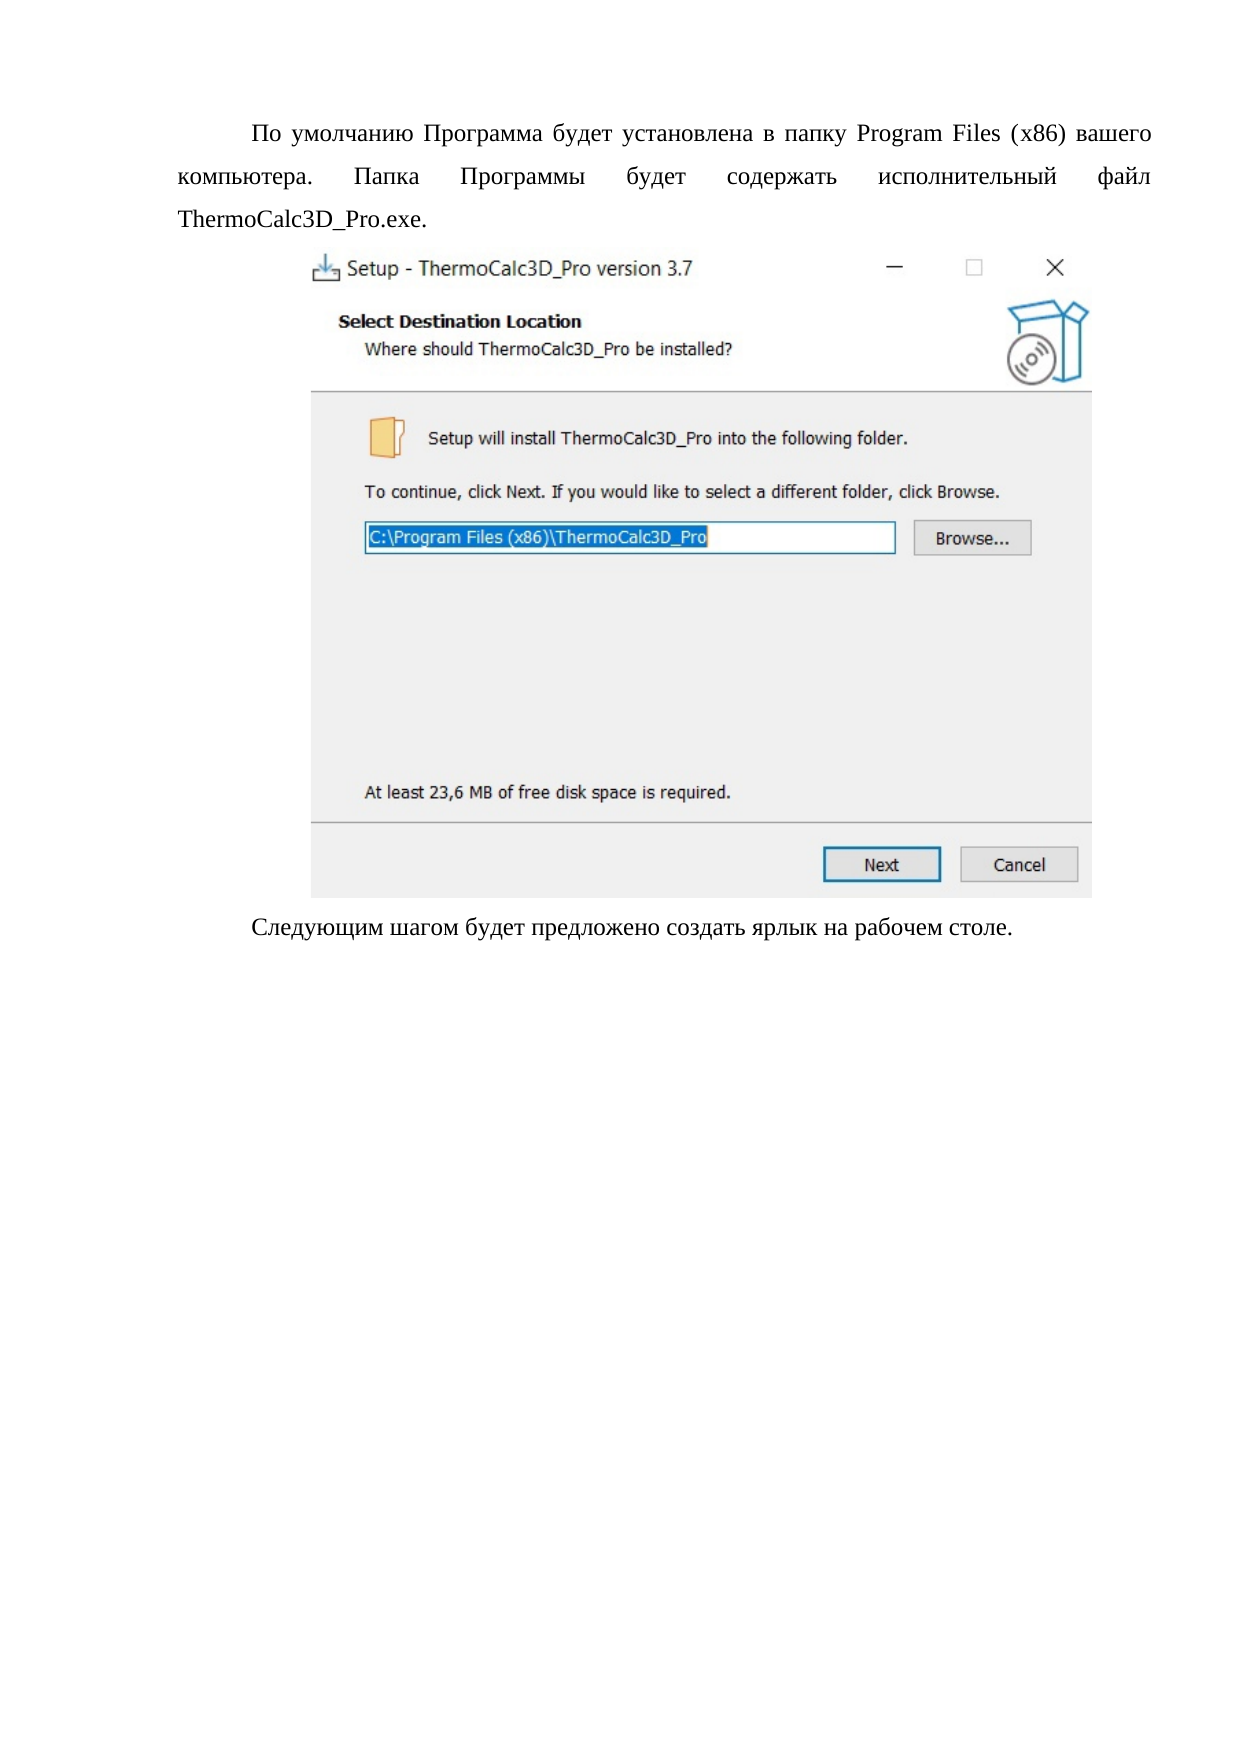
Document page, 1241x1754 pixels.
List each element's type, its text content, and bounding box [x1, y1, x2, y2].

text По умолчанию Программа будет установлена в папку Program Files (x86) вашего компьютера. Папка Программы будет содержать исполнительный файл ThermoCalc3D_Pro.exe. [177, 118, 1152, 233]
picture [310, 247, 1092, 898]
text Следующим шагом будет предложено создать ярлык на рабочем столе. [177, 912, 1152, 941]
